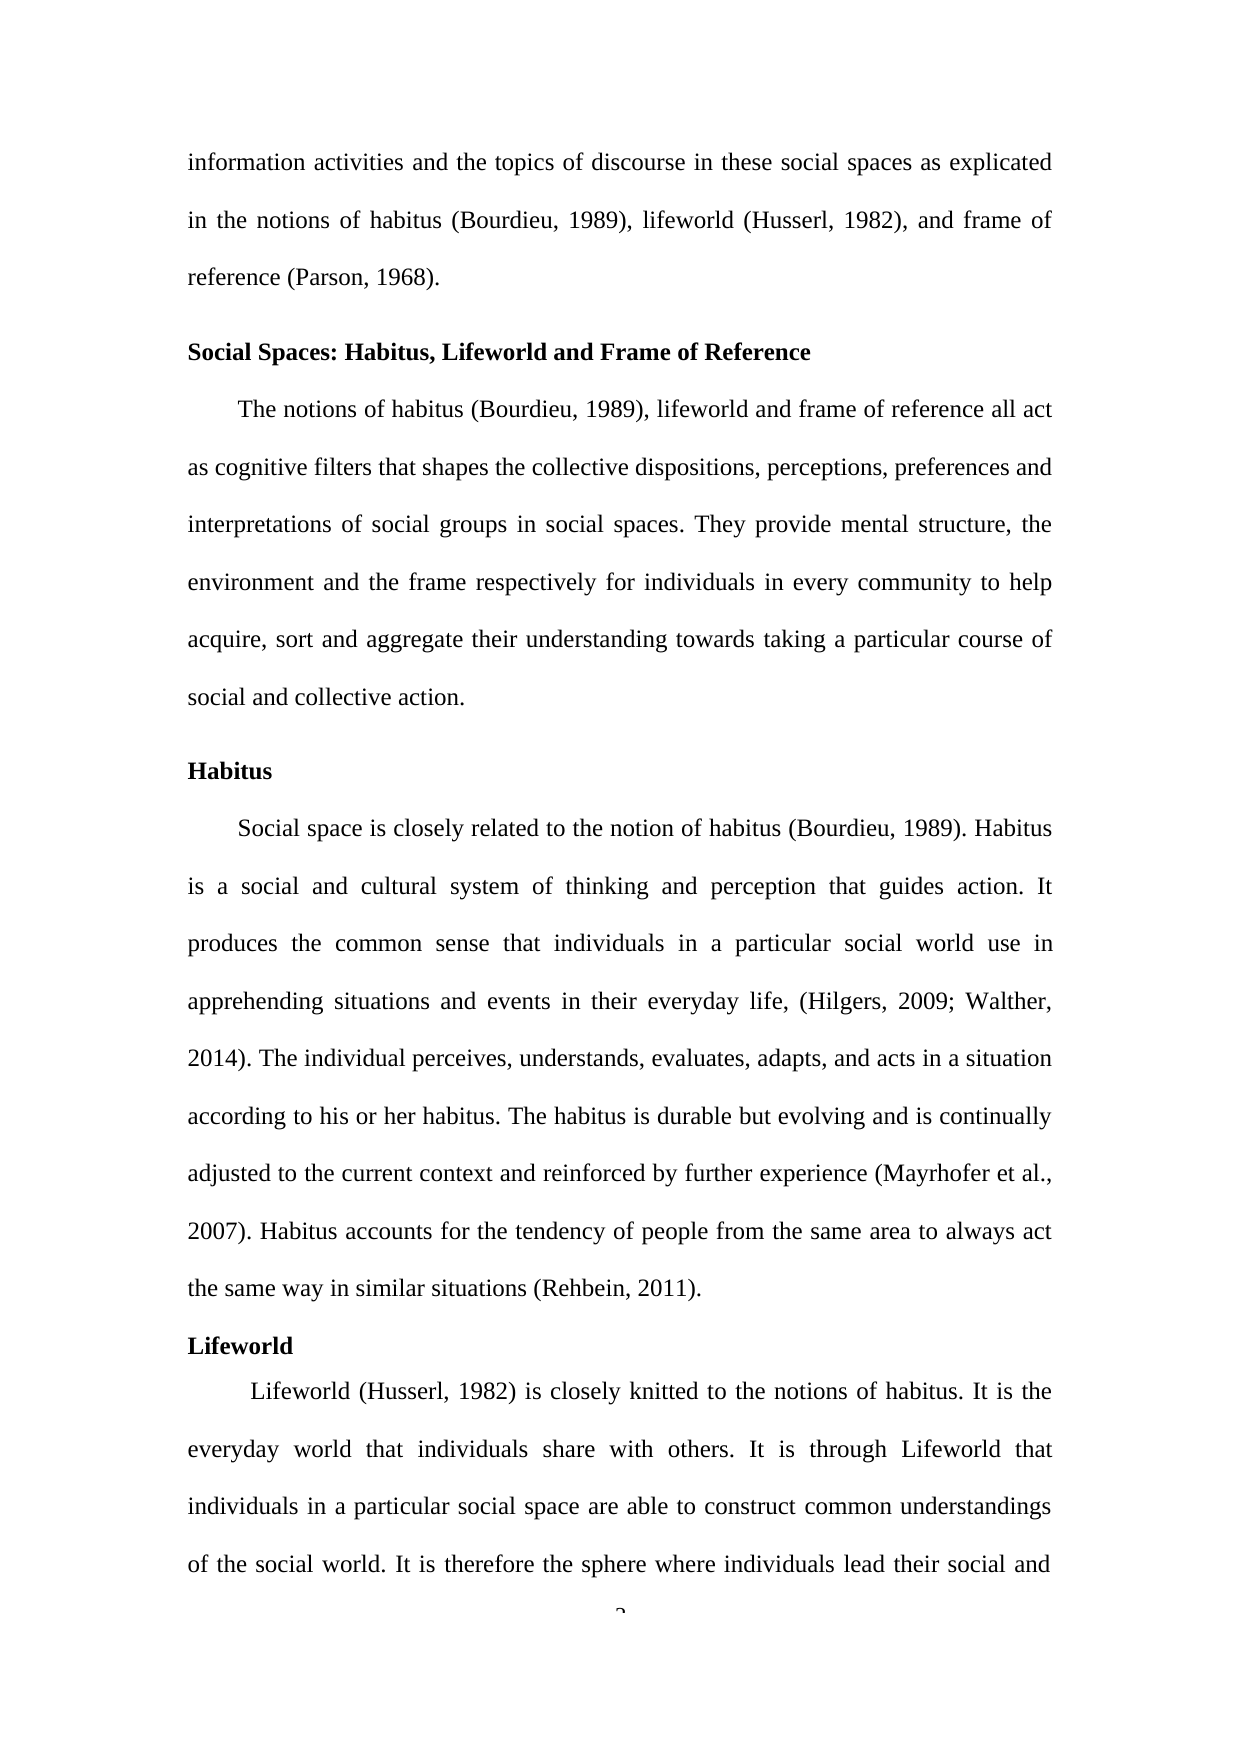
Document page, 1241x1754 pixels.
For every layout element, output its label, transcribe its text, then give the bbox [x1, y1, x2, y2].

text Lifeworld (Husserl, 1982) is closely knitted to the notions of habitus. It is the everyday world that individuals share with others. It is through Lifeworld that individuals in a particular social space are able to construct common understandings [187, 1376, 1053, 1520]
subtitle Lifeworld [187, 1331, 1213, 1360]
text The notions of habitus (Bourdieu, 1989), lifeworld and frame of reference all act as cognitive filters that shapes the collective dispositions, perceptions, preferences and interpretations of social groups in social spaces. They provide mental structure, the environment and the frame respectively for individuals in every community to help acquire, sort and aggregate their understanding towards taking a particular course of social and collective action. [187, 394, 1053, 710]
text information activities and the topics of discourse in these social spaces as explicated in the notions of habitus (Bourdieu, 1989), lifeworld (Husserl, 1982), and frame of reference (Parson, 1968). [187, 147, 1053, 291]
subtitle Social Spaces: Habitus, Lifeworld and Frame of Reference [187, 337, 1213, 366]
text Social space is closely related to the notion of habitus (Bourdieu, 1989). Habitus is a social and cultural system of thinking and perception that guides action. It produces the common sense that individuals in a particular social world use in apprehending situations and events in their everyday life, (Hilgers, 2009; Walther, 2014). The individual perceives, understands, evaluates, adapts, and acts in a situation according to his or her habitus. The habitus is durable but evolving and is continually adjusted to the current context and reinforced by further experience (Mayrhofer et al., 2007). Habitus accounts for the tendency of people from the same area to always act the same way in similar situations (Rehbein, 2011). [187, 813, 1053, 1302]
subtitle Habitus [187, 756, 1213, 785]
text of the social world. It is therefore the sphere where individuals lead their social and [187, 1549, 1213, 1578]
